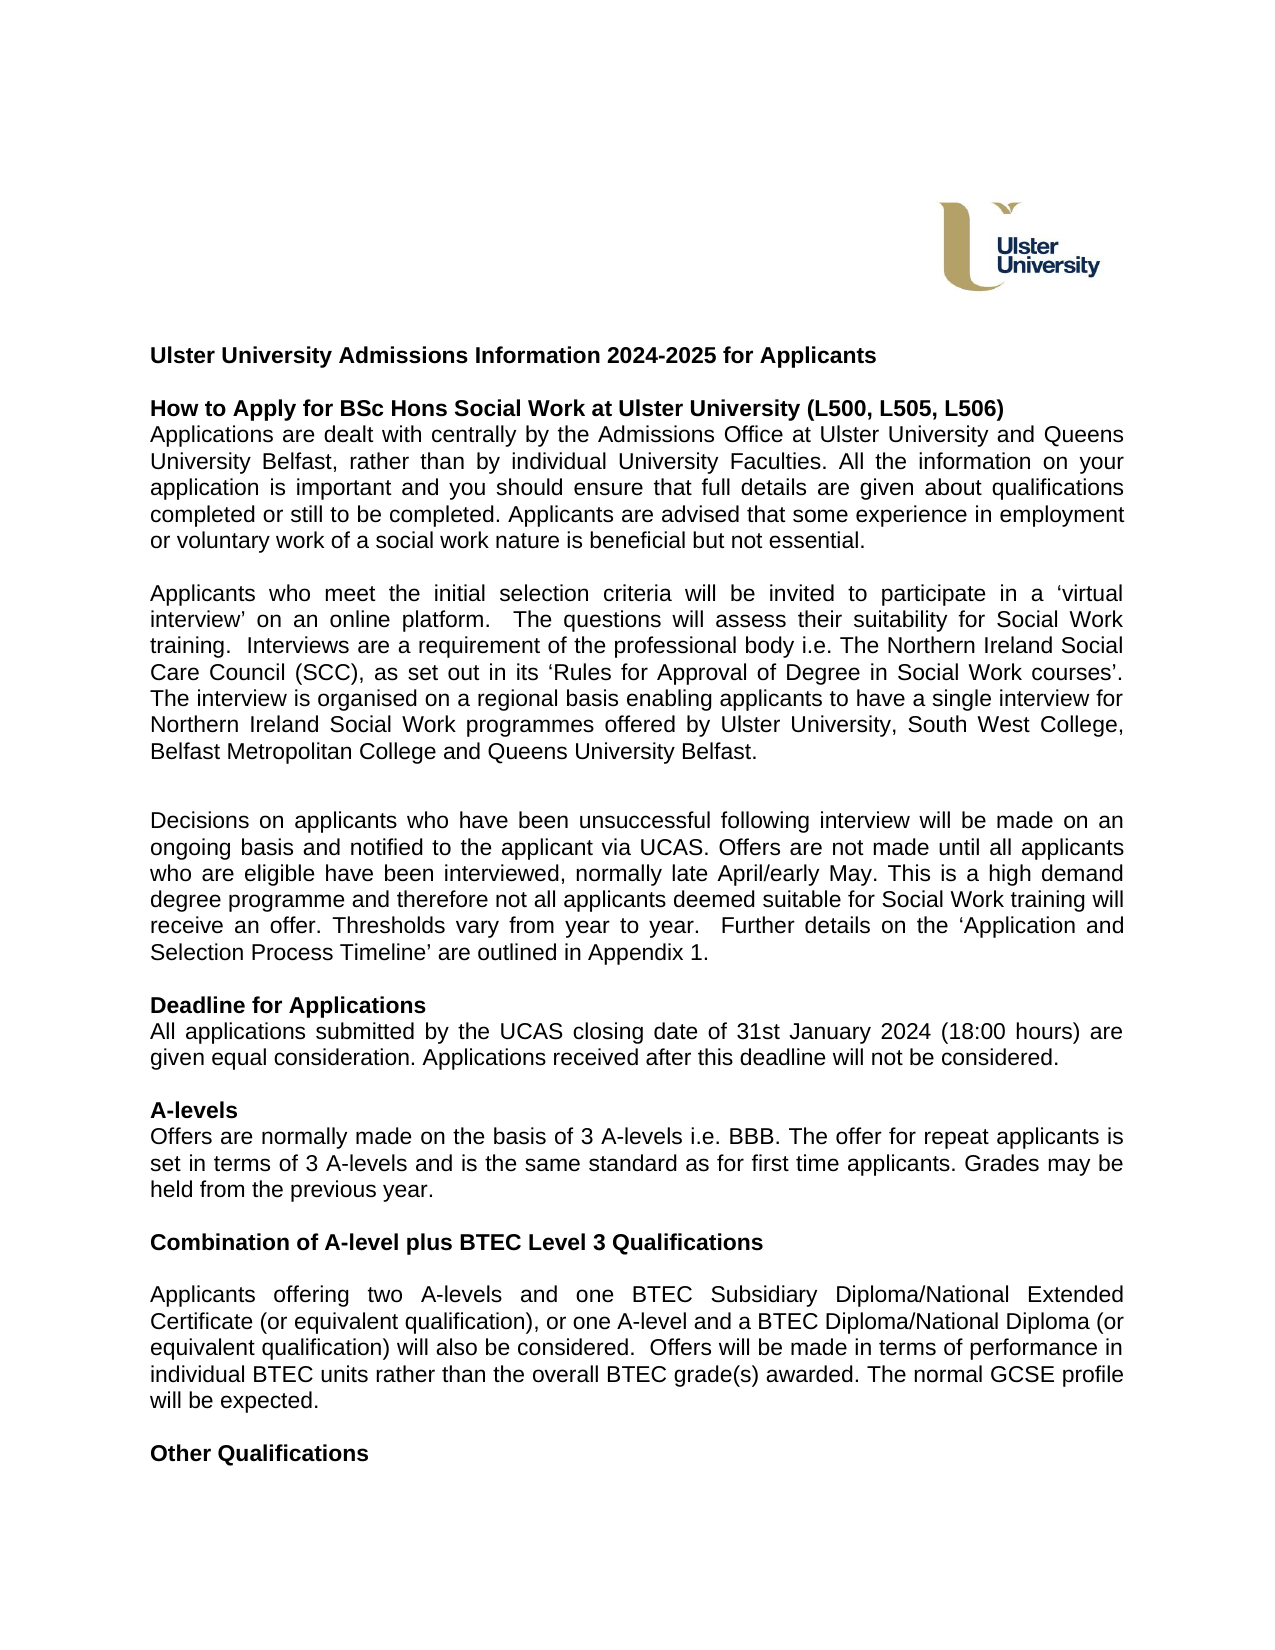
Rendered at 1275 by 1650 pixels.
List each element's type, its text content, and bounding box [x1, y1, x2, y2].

text Other Qualifications [150, 1439, 1125, 1466]
text Applicants who meet the initial selection criteria will be invited to participate in a ‘virtual interview’ on an online platform. The questions will assess their suitability for Social Work training. Interviews are a requirement of the professional body i.e. The Northern Ireland Social Care Council (SCC), as set out in its ‘Rules for Approval of Degree in Social Work courses’. The interview is organised on a regional basis enabling applicants to have a single interview for Northern Ireland Social Work programmes offered by Ulster University, South West College, Belfast Metropolitan College and Queens University Belfast. [150, 579, 1125, 764]
text Applicants offering two A-levels and one BTEC Subsidiary Diploma/National Extended Certificate (or equivalent qualification), or one A-level and a BTEC Diploma/National Diploma (or equivalent qualification) will also be considered. Offers will be made in terms of performance in individual BTEC units rather than the overall BTEC grade(s) awarded. The normal GCSE profile will be expected. [150, 1281, 1125, 1413]
text Deadline for Applications [150, 992, 1125, 1018]
text Decisions on applicants who have been unsuccessful following interview will be made on an ongoing basis and notified to the applicant via UCAS. Offers are not made until all applicants who are eligible have been interviewed, normally late April/early May. This is a high demand degree programme and therefore not all applicants deemed suitable for Social Work training will receive an offer. Thresholds vary from year to year. Further details on the ‘Application and Selection Process Timeline’ are outlined in Appendix 1. [150, 807, 1125, 965]
text Ulster University Admissions Information 2024-2025 for Applicants [150, 342, 1125, 369]
text Combination of A-level plus BTEC Level 3 Qualifications [150, 1229, 1125, 1255]
text A-levels [150, 1097, 1125, 1123]
text All applications submitted by the UCAS closing date of 31st January 2024 (18:00 hours) are given equal consideration. Applications received after this deadline will not be considered. [150, 1018, 1125, 1071]
text Applications are dealt with centrally by the Admissions Office at Ulster University and Queens University Belfast, rather than by individual University Faculties. All the information on your application is important and you should ensure that full details are given about qualifications completed or still to be completed. Applicants are advised that some experience in employment or voluntary work of a social work nature is beneficial but not essential. [150, 421, 1125, 553]
text How to Apply for BSc Hons Social Work at Ulster University (L500, L505, L506) [150, 395, 1125, 421]
text Offers are normally made on the basis of 3 A-levels i.e. BBB. The offer for repeat applicants is set in terms of 3 A-levels and is the same standard as for first time applicants. Grades may be held from the previous year. [150, 1123, 1125, 1202]
